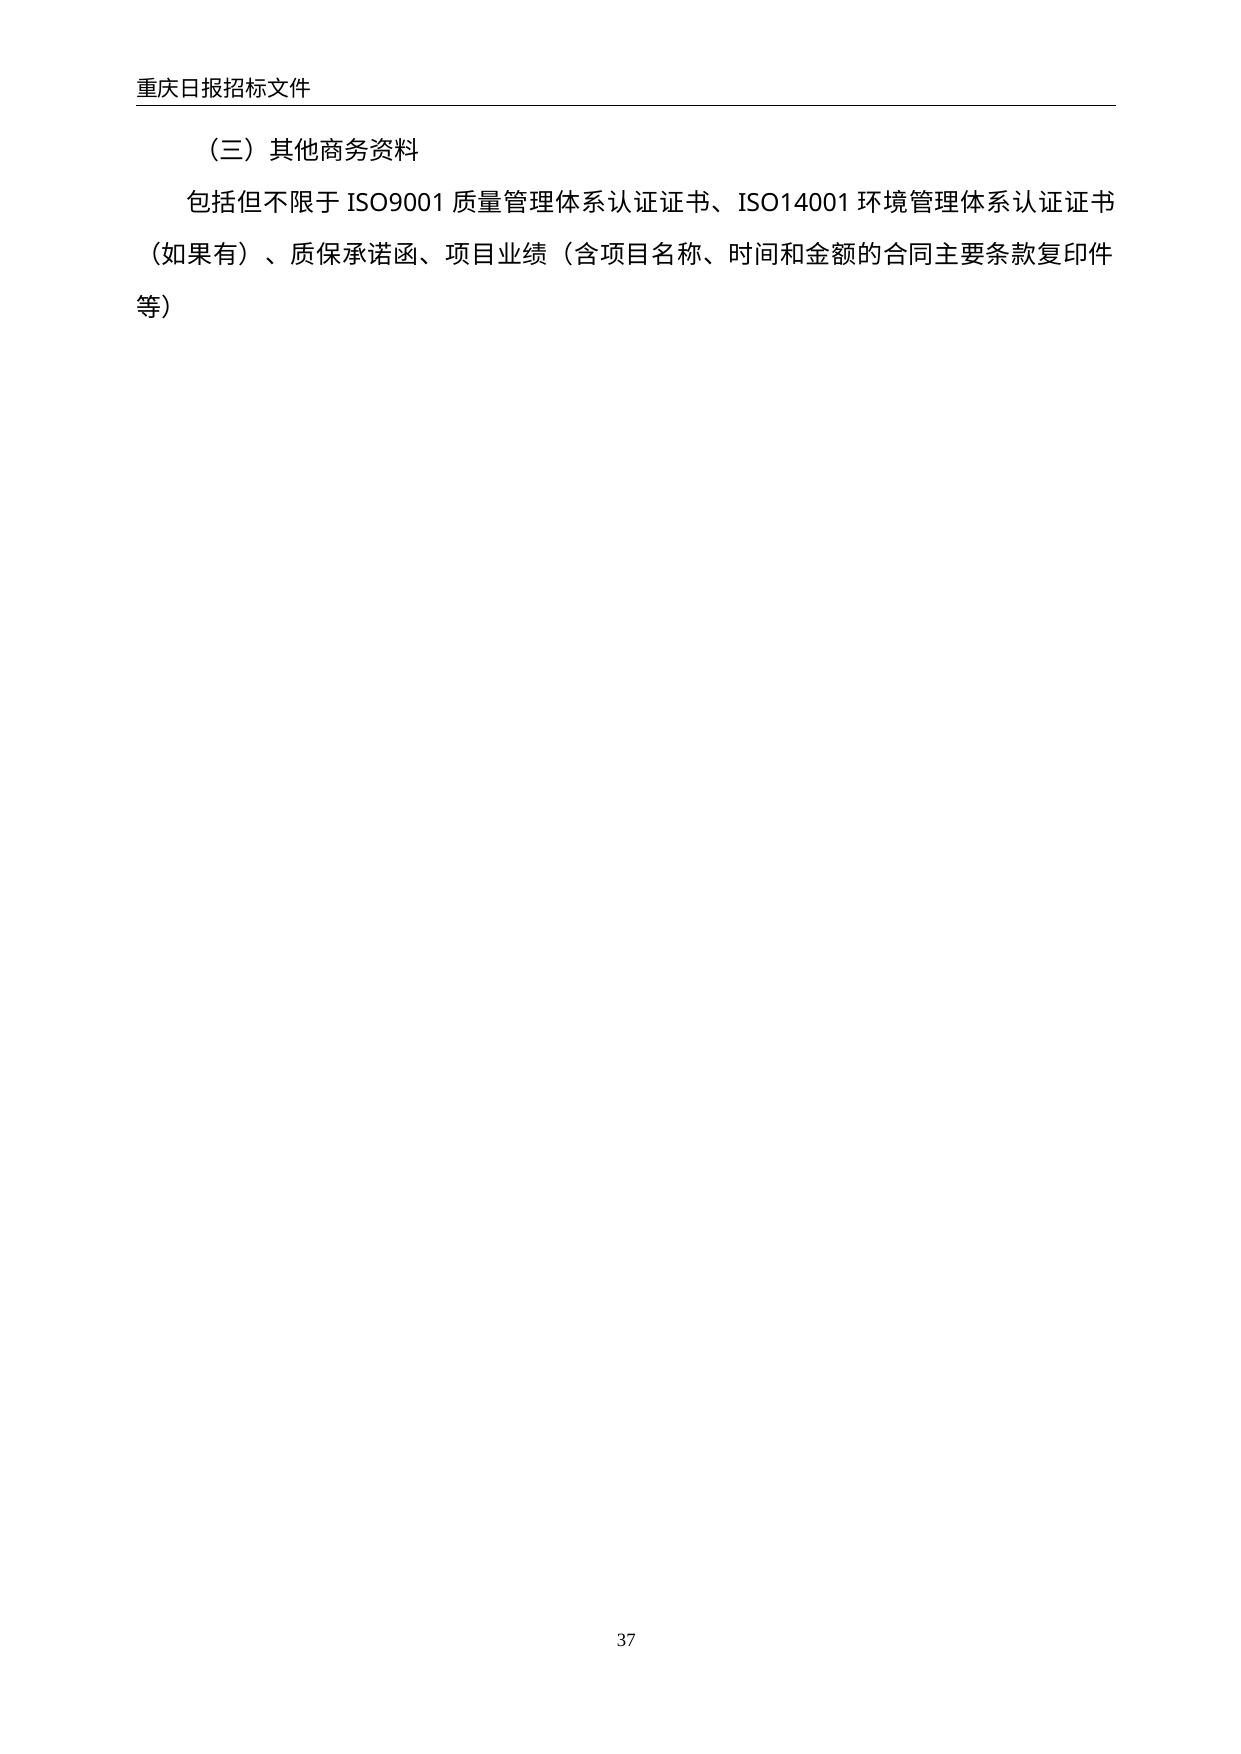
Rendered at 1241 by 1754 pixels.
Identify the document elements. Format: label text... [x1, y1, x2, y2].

text （三）其他商务资料 [136, 118, 1116, 170]
text 包括但不限于ISO9001质量管理体系认证证书、ISO14001环境管理体系认证证书（如果有）、质保承诺函、项目业绩（含项目名称、时间和金额的合同主要条款复印件等） [136, 170, 1116, 326]
